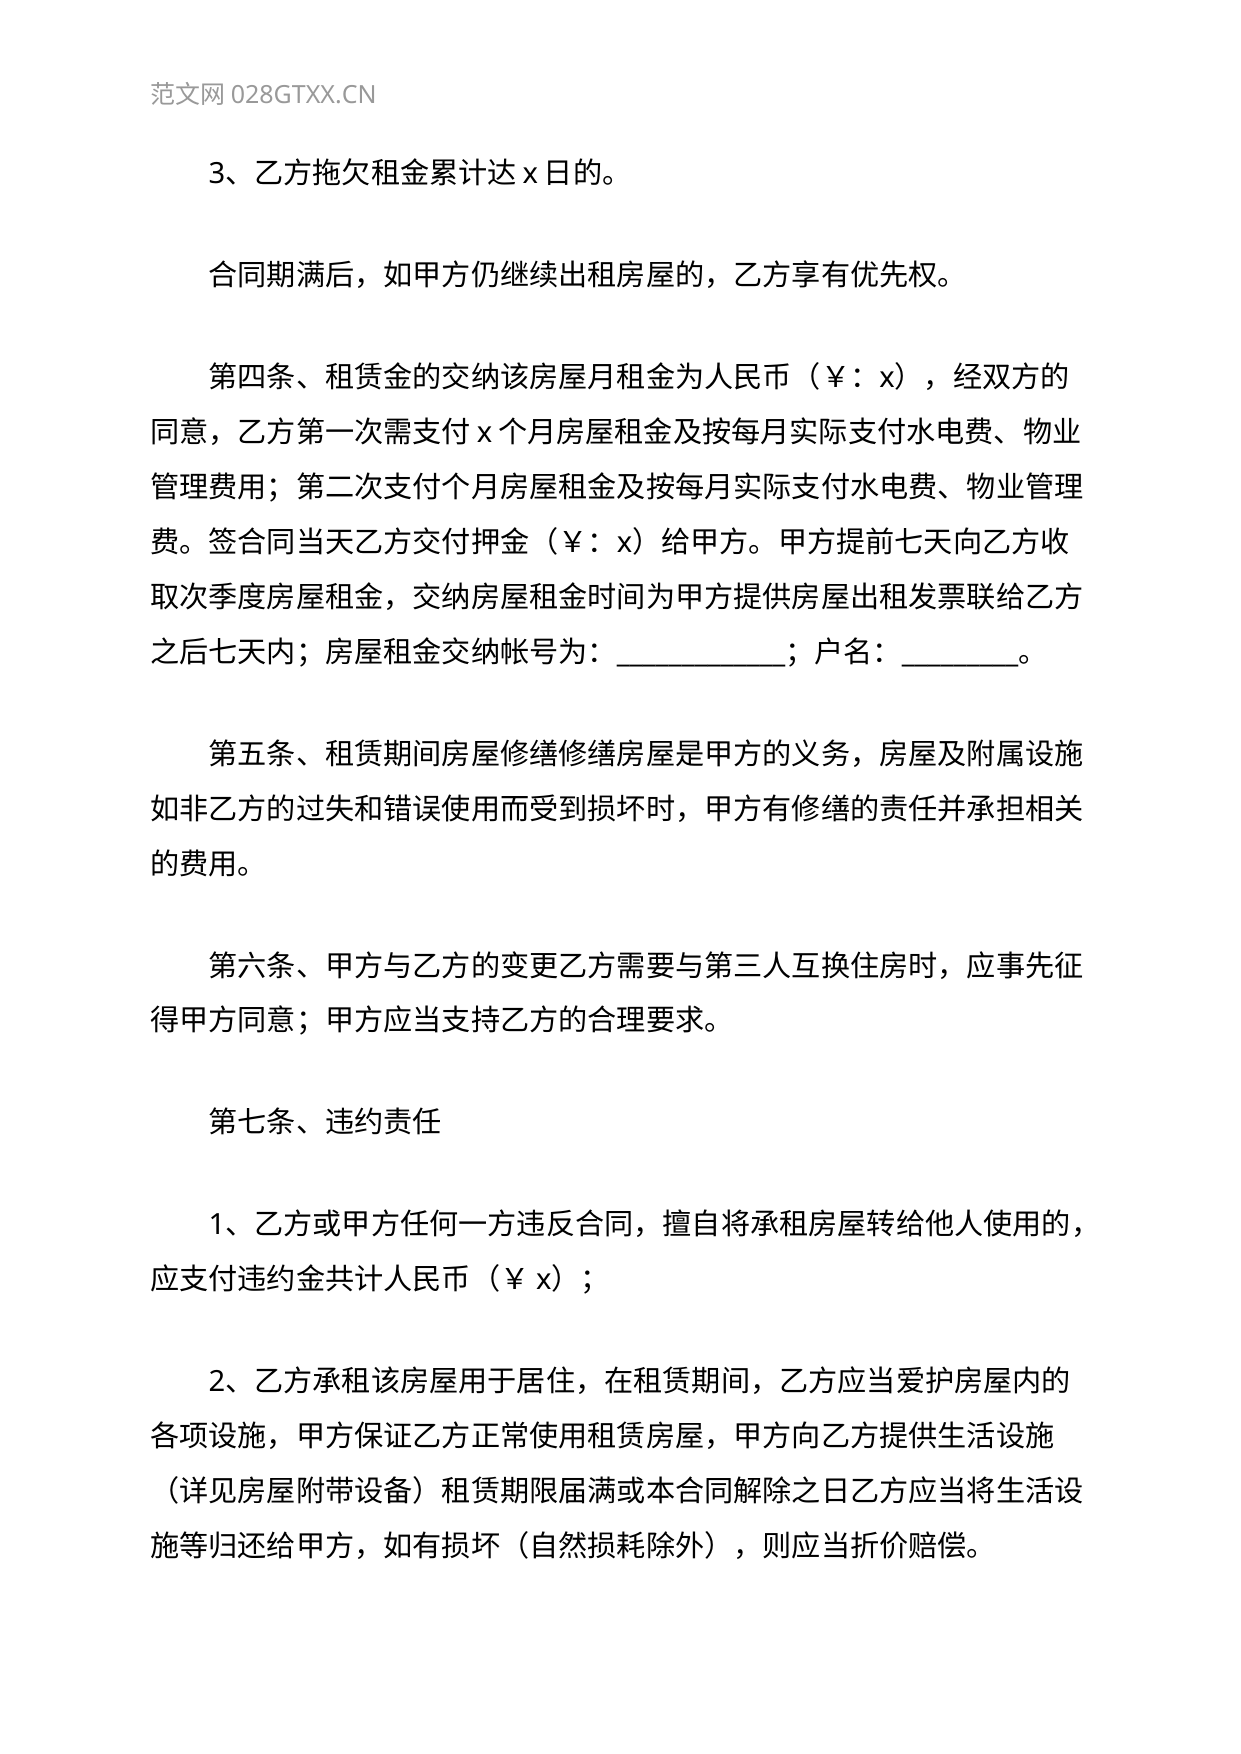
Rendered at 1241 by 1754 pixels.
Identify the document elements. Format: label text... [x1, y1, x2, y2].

text 第五条、租赁期间房屋修缮修缮房屋是甲方的义务，房屋及附属设施如非乙方的过失和错误使用而受到损坏时，甲方有修缮的责任并承担相关的费用。 [150, 731, 1090, 883]
text 合同期满后，如甲方仍继续出租房屋的，乙方享有优先权。 [150, 252, 1090, 294]
text 1、乙方或甲方任何一方违反合同，擅自将承租房屋转给他人使用的，应支付违约金共计人民币（￥ x）； [150, 1201, 1090, 1298]
text 2、乙方承租该房屋用于居住，在租赁期间，乙方应当爱护房屋内的各项设施，甲方保证乙方正常使用租赁房屋，甲方向乙方提供生活设施（详见房屋附带设备）租赁期限届满或本合同解除之日乙方应当将生活设施等归还给甲方，如有损坏（自然损耗除外），则应当折价赔偿。 [150, 1357, 1090, 1564]
text 第六条、甲方与乙方的变更乙方需要与第三人互换住房时，应事先征得甲方同意；甲方应当支持乙方的合理要求。 [150, 942, 1090, 1039]
text 3、乙方拖欠租金累计达x日的。 [150, 150, 1090, 192]
text 第四条、租赁金的交纳该房屋月租金为人民币（￥：x），经双方的同意，乙方第一次需支付x个月房屋租金及按每月实际支付水电费、物业管理费用；第二次支付个月房屋租金及按每月实际支付水电费、物业管理费。签合同当天乙方交付押金（￥：x）给甲方。甲方提前七天向乙方收取次季度房屋租金，交纳房屋租金时间为甲方提供房屋出租发票联给乙方之后七天内；房屋租金交纳帐号为：_____________；户名：_________。 [150, 354, 1090, 671]
text 第七条、违约责任 [150, 1099, 1090, 1141]
